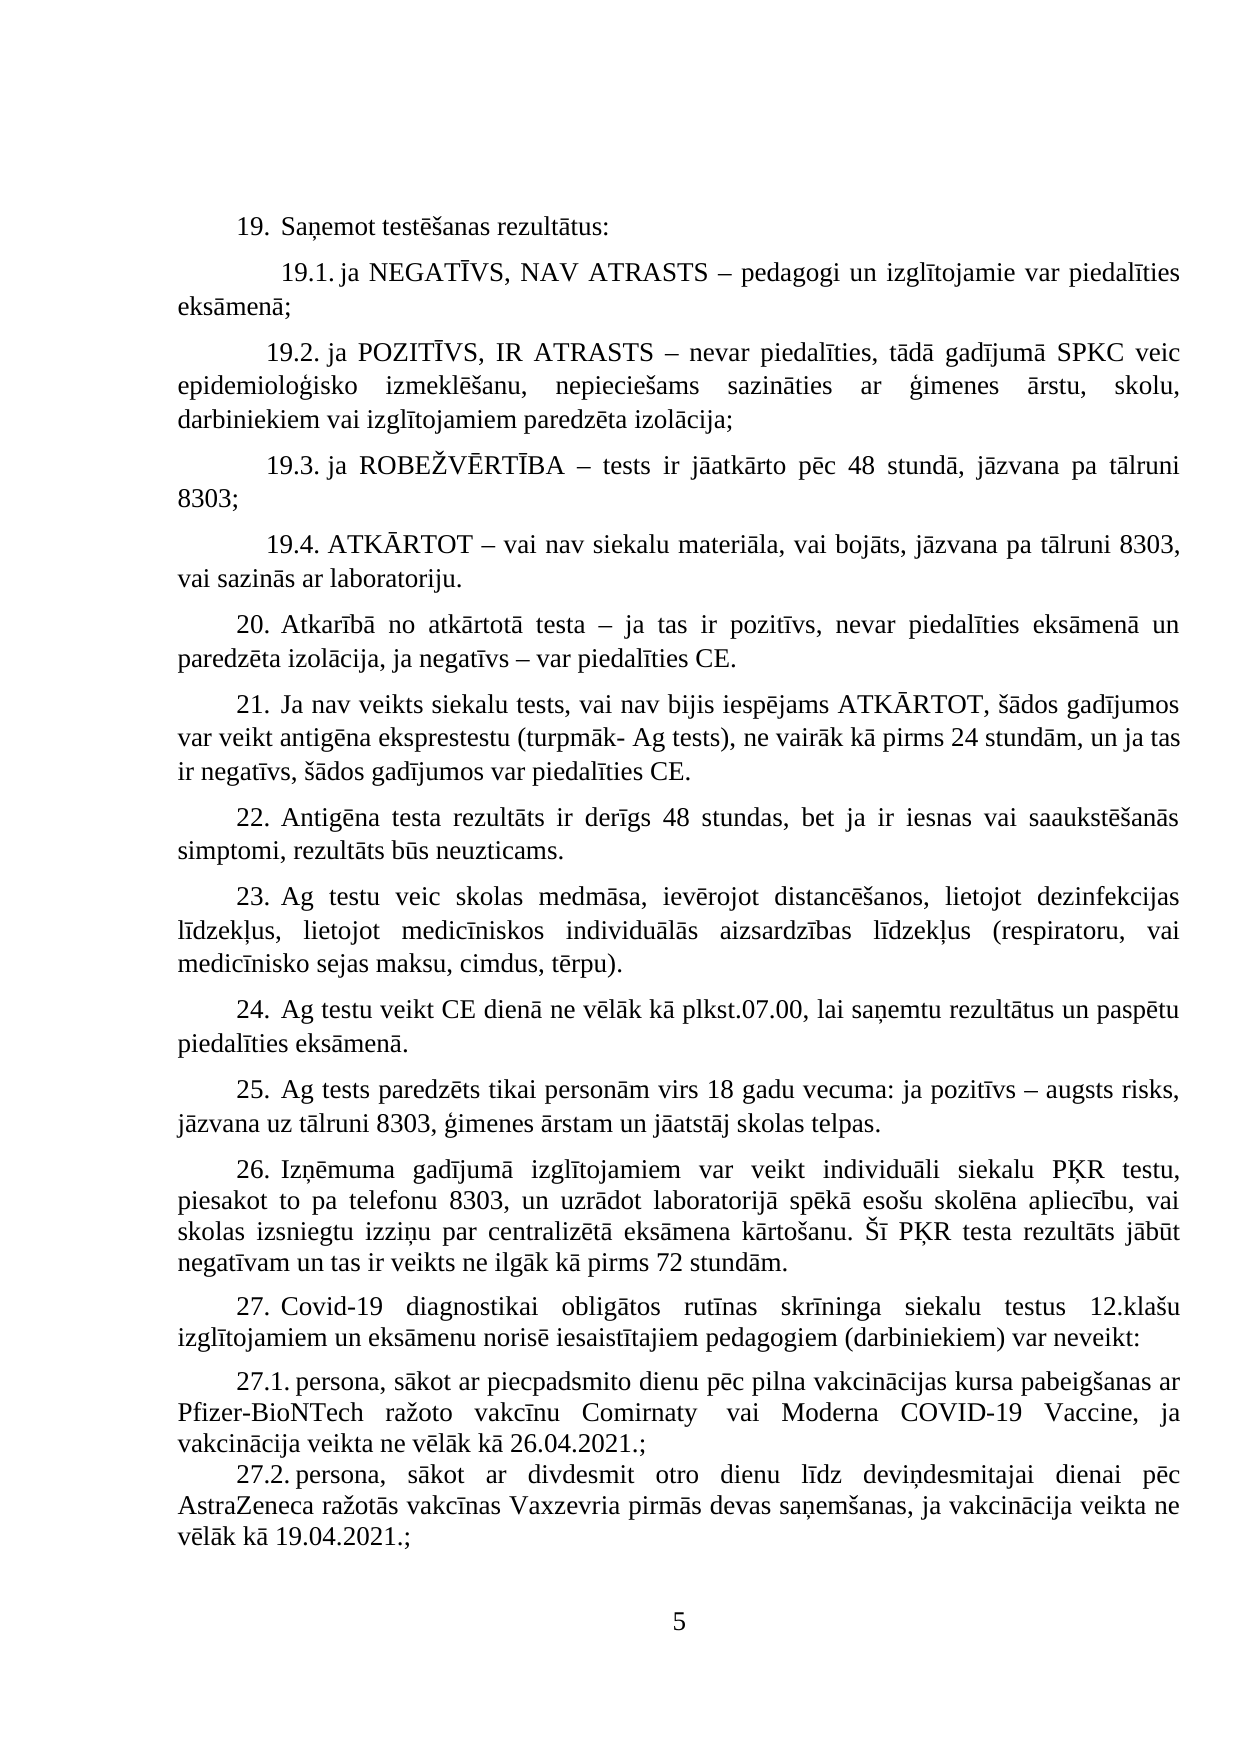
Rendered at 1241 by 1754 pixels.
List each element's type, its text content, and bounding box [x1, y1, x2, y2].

list Izņēmuma gadījumā izglītojamiem var veikt individuāli siekalu PĶR testu, piesakot to pa telefonu 8303, un uzrādot laboratorijā spēkā esošu skolēna apliecību, vai skolas izsniegtu izziņu par centralizētā eksāmena kārtošanu. Šī PĶR testa rezultāts jābūt negatīvam un tas ir veikts ne ilgāk kā pirms 72 stundām. [177, 1153, 1181, 1277]
list Ag testu veic skolas medmāsa, ievērojot distancēšanos, lietojot dezinfekcijas līdzekļus, lietojot medicīniskos individuālās aizsardzības līdzekļus (respiratoru, vai medicīnisko sejas maksu, cimdus, tērpu). [177, 880, 1181, 979]
list Ag testu veikt CE dienā ne vēlāk kā plkst.07.00, lai saņemtu rezultātus un paspētu piedalīties eksāmenā. [177, 993, 1181, 1058]
list ja ROBEŽVĒRTĪBA – tests ir jāatkārto pēc 48 stundā, jāzvana pa tālruni 8303; [177, 449, 1181, 514]
list ATKĀRTOT – vai nav siekalu materiāla, vai bojāts, jāzvana pa tālruni 8303, vai sazinās ar laboratoriju. [177, 528, 1181, 593]
list persona, sākot ar piecpadsmito dienu pēc pilna vakcinācijas kursa pabeigšanas ar Pfizer-BioNTech ražoto vakcīnu Comirnaty vai Moderna COVID-19 Vaccine, ja vakcinācija veikta ne vēlāk kā 26.04.2021.; [177, 1364, 1181, 1458]
list Saņemot testēšanas rezultātus: [177, 210, 1181, 241]
list ja NEGATĪVS, NAV ATRASTS – pedagogi un izglītojamie var piedalīties eksāmenā; [177, 256, 1181, 321]
list Atkarībā no atkārtotā testa – ja tas ir pozitīvs, nevar piedalīties eksāmenā un paredzēta izolācija, ja negatīvs – var piedalīties CE. [177, 608, 1181, 673]
list Antigēna testa rezultāts ir derīgs 48 stundas, bet ja ir iesnas vai saaukstēšanās simptomi, rezultāts būs neuzticams. [177, 801, 1181, 866]
list Covid-19 diagnostikai obligātos rutīnas skrīninga siekalu testus 12.klašu izglītojamiem un eksāmenu norisē iesaistītajiem pedagogiem (darbiniekiem) var neveikt: [177, 1290, 1181, 1352]
list Ag tests paredzēts tikai personām virs 18 gadu vecuma: ja pozitīvs – augsts risks, jāzvana uz tālruni 8303, ģimenes ārstam un jāatstāj skolas telpas. [177, 1073, 1181, 1138]
list Ja nav veikts siekalu tests, vai nav bijis iespējams ATKĀRTOT, šādos gadījumos var veikt antigēna eksprestestu (turpmāk- Ag tests), ne vairāk kā pirms 24 stundām, un ja tas ir negatīvs, šādos gadījumos var piedalīties CE. [177, 688, 1181, 786]
list persona, sākot ar divdesmit otro dienu līdz deviņdesmitajai dienai pēc AstraZeneca ražotās vakcīnas Vaxzevria pirmās devas saņemšanas, ja vakcinācija veikta ne vēlāk kā 19.04.2021.; [177, 1458, 1181, 1551]
list ja POZITĪVS, IR ATRASTS – nevar piedalīties, tādā gadījumā SPKC veic epidemioloģisko izmeklēšanu, nepieciešams sazināties ar ģimenes ārstu, skolu, darbiniekiem vai izglītojamiem paredzēta izolācija; [177, 336, 1181, 434]
